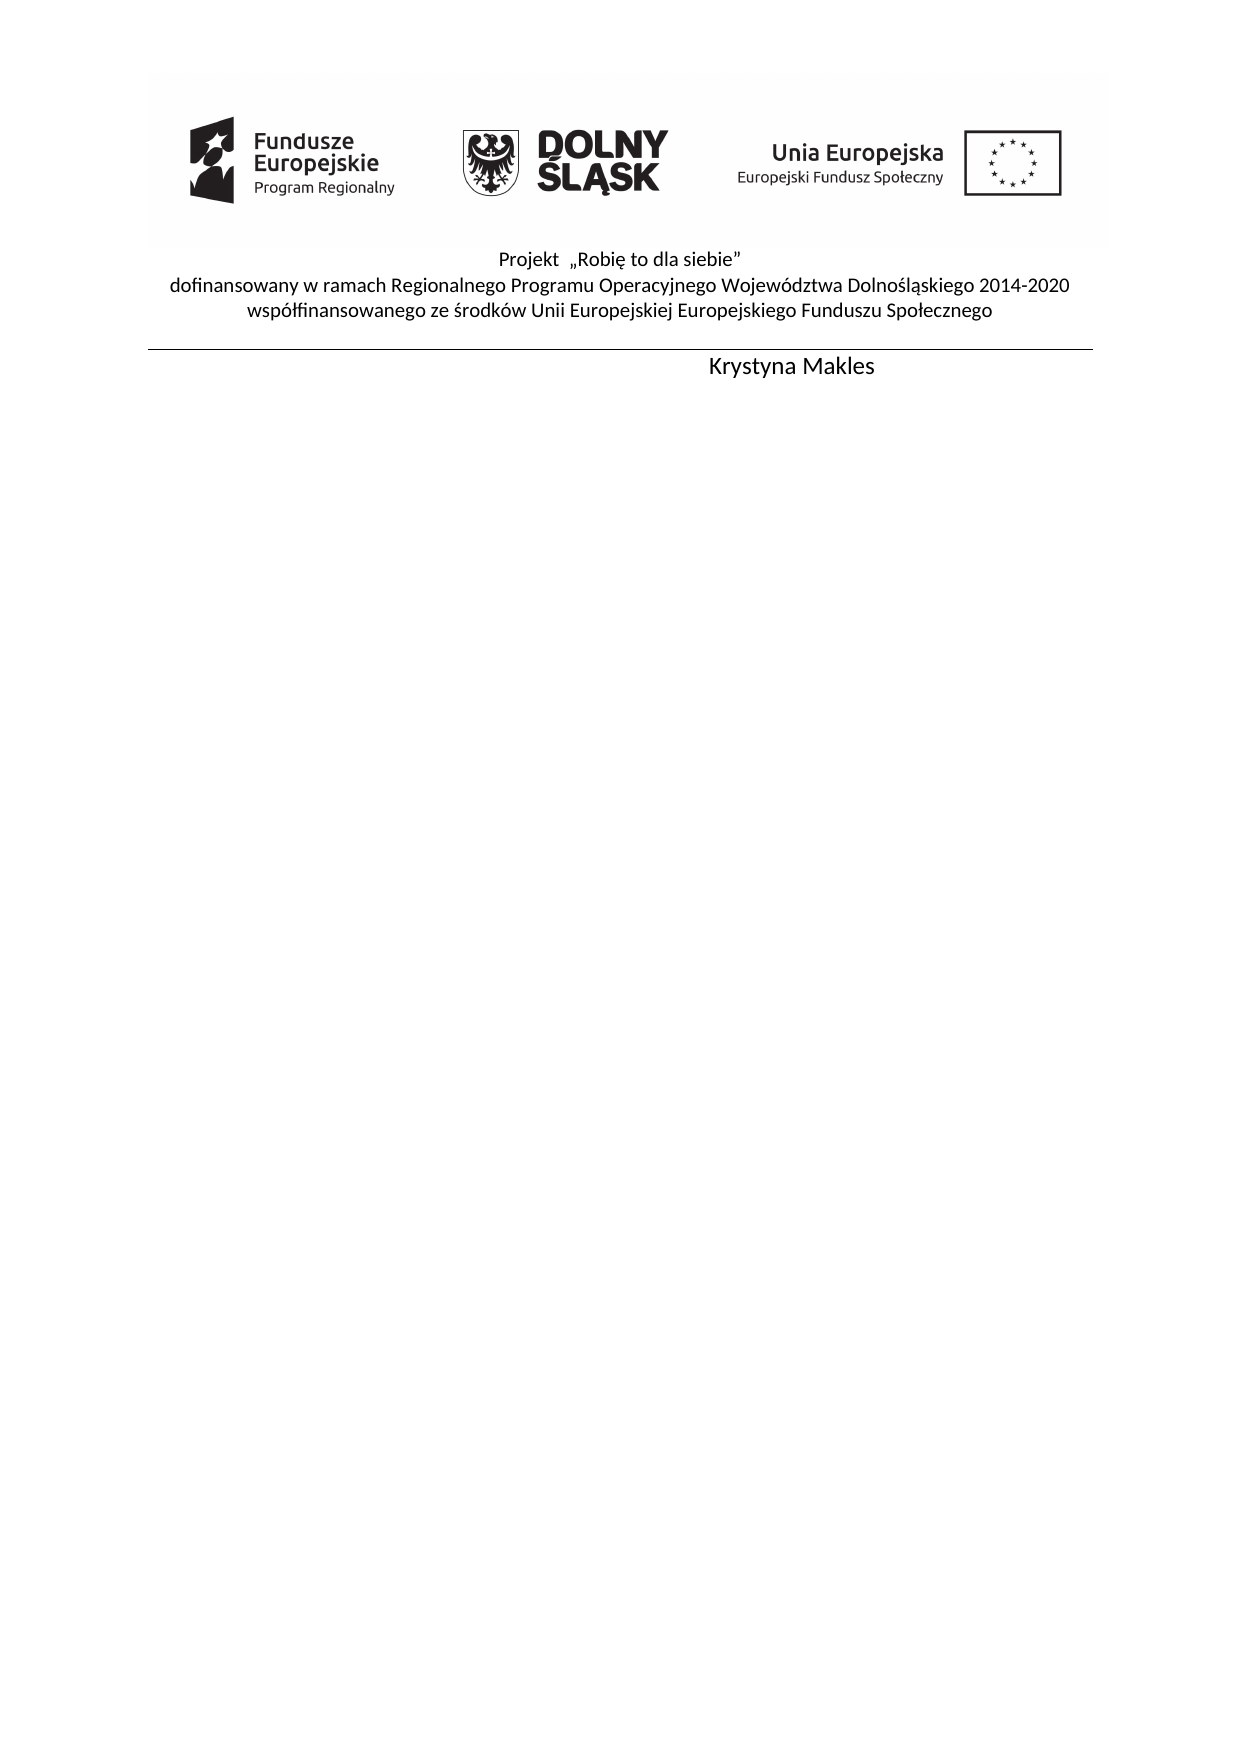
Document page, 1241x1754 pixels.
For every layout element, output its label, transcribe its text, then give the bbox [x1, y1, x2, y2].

text Krystyna Makles [148, 350, 1093, 381]
picture [147, 73, 1109, 247]
